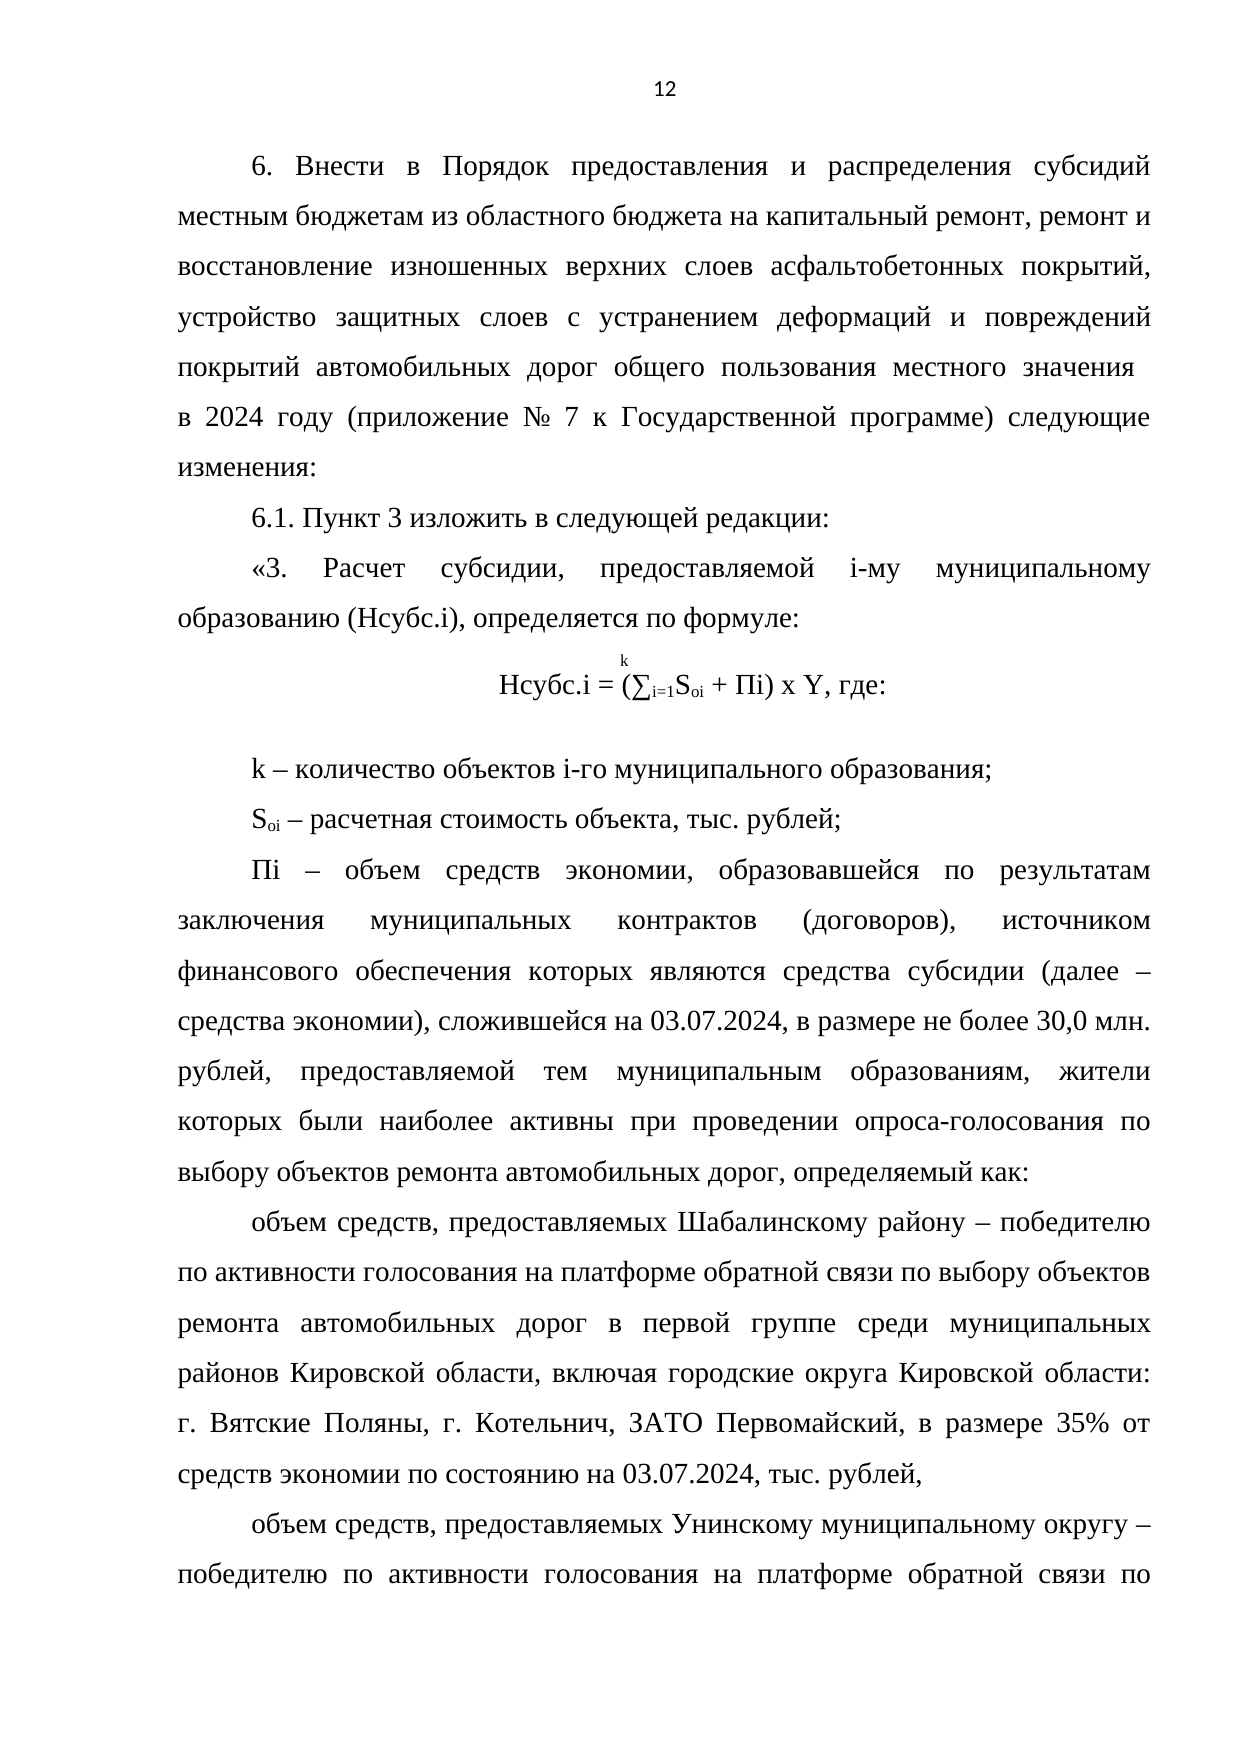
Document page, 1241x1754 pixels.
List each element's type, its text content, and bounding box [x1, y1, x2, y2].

text k [177, 651, 1152, 667]
text 6.1. Пункт 3 изложить в следующей редакции: [177, 500, 1152, 533]
text «3. Расчет субсидии, предоставляемой i-му муниципальному образованию (Hсубс.i), определяется по формуле: [177, 550, 1152, 634]
text k – количество объектов i-го муниципального образования; [177, 751, 1152, 785]
text объем средств, предоставляемых Шабалинскому району – победителю по активности голосования на платформе обратной связи по выбору объектов ремонта автомобильных дорог в первой группе среди муниципальных районов Кировской области, включая городские округа Кировской области: г. Вятские Поляны, г. Котельнич, ЗАТО Первомайский, в размере 35% от средств экономии по состоянию на 03.07.2024, тыс. рублей, [177, 1204, 1152, 1489]
text Пi – объем средств экономии, образовавшейся по результатам заключения муниципальных контрактов (договоров), источником финансового обеспечения которых являются средства субсидии (далее – средства экономии), сложившейся на 03.07.2024, в размере не более 30,0 млн. рублей, предоставляемой тем муниципальным образованиям, жители которых были наиболее активны при проведении опроса-голосования по выбору объектов ремонта автомобильных дорог, определяемый как: [177, 852, 1152, 1187]
text Hсубс.i = (∑i=1Soi + Пi) х Y, где: [177, 667, 1152, 701]
text 6. Внести в Порядок предоставления и распределения субсидий местным бюджетам из областного бюджета на капитальный ремонт, ремонт и восстановление изношенных верхних слоев асфальтобетонных покрытий, устройство защитных слоев с устранением деформаций и повреждений покрытий автомобильных дорог общего пользования местного значения в 2024 году (приложение № 7 к Государственной программе) следующие изменения: [177, 148, 1152, 483]
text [177, 1506, 1152, 1590]
text Soi – расчетная стоимость объекта, тыс. рублей; [177, 802, 1152, 835]
